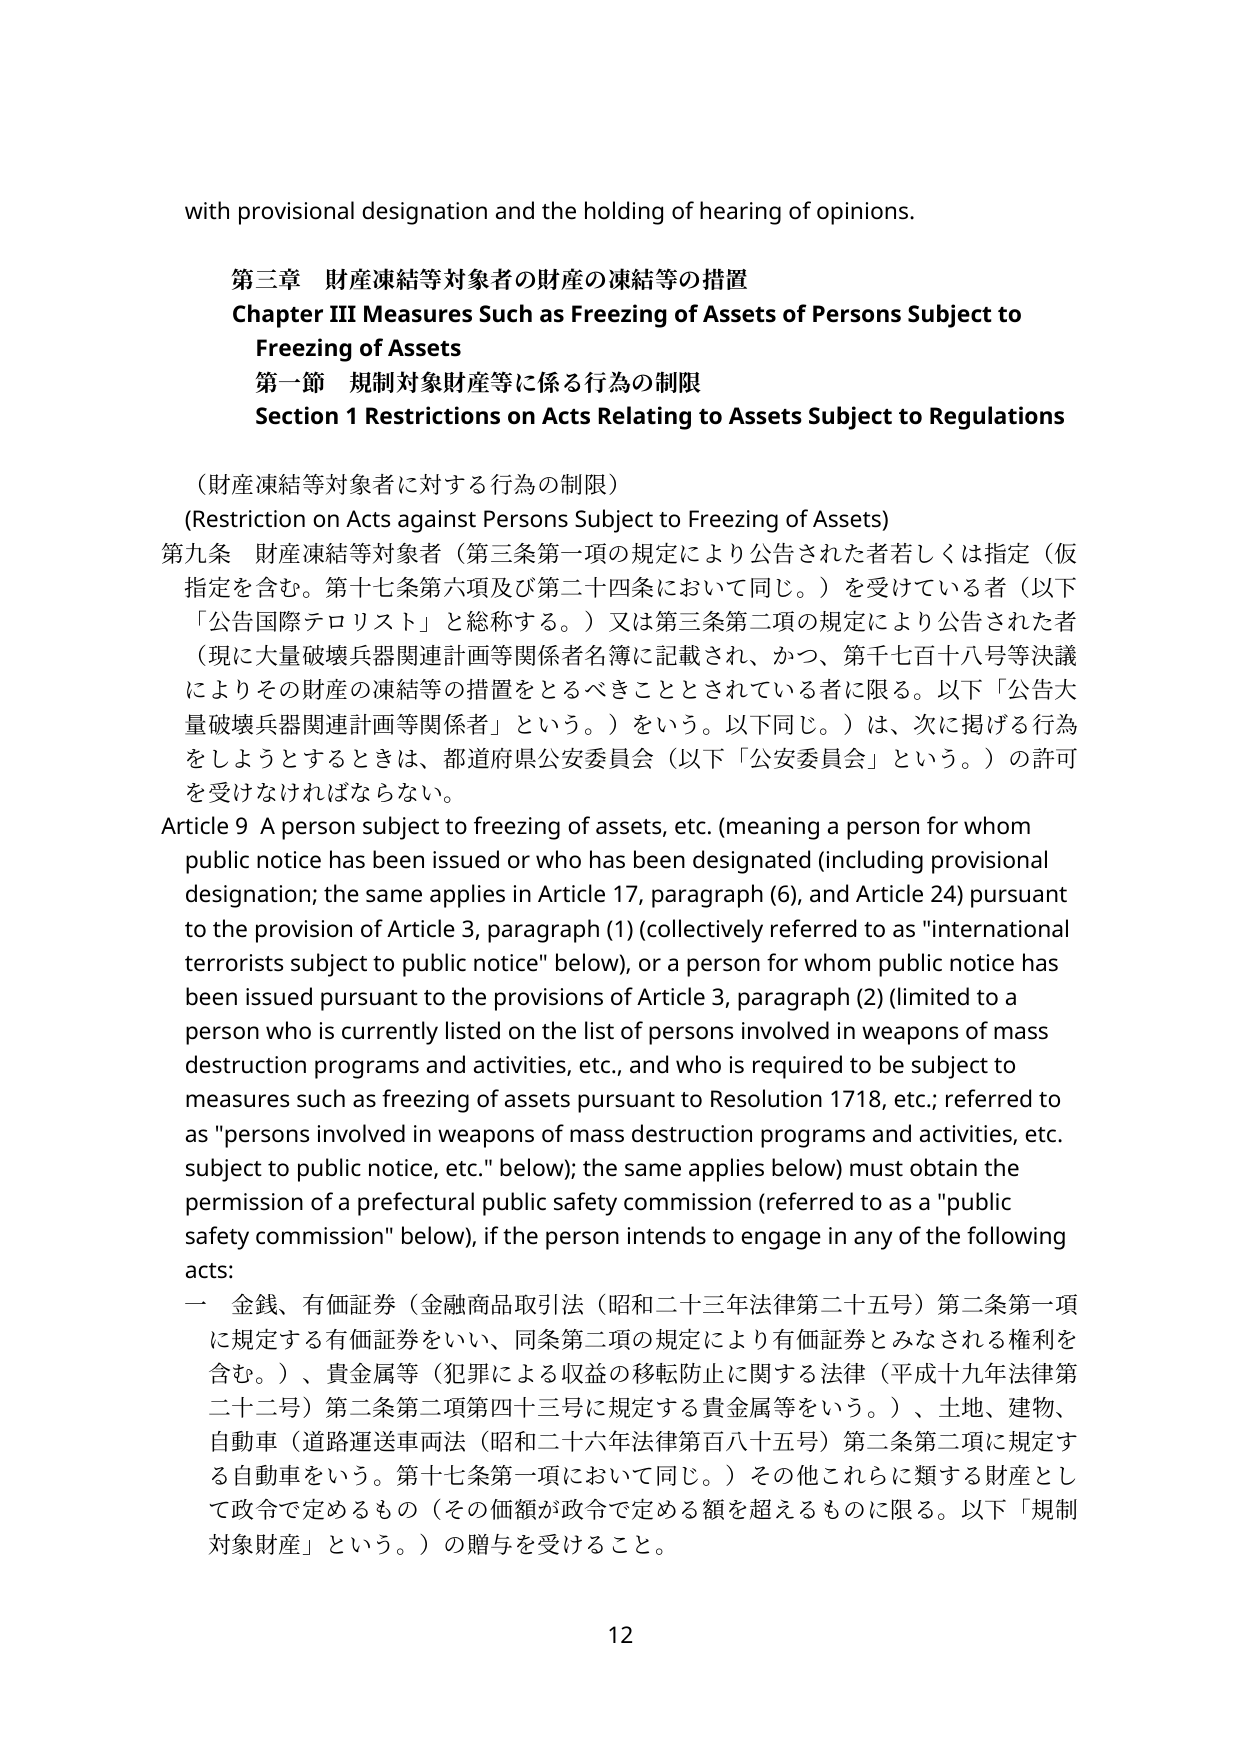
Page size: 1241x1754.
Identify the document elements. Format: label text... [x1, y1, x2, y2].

text Chapter III Measures Such as Freezing of Assets of Persons Subject to Freezing of Assets [230, 296, 1079, 364]
text (Restriction on Acts against Persons Subject to Freezing of Assets) [184, 501, 1079, 535]
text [161, 194, 1079, 228]
text （財産凍結等対象者に対する行為の制限） [184, 467, 1079, 501]
text Article 9 A person subject to freezing of assets, etc. (meaning a person for whom public notice has been issued or who has been designated (including provisional designation; the same applies in Article 17, paragraph (6), and Article 24) pursuant to the provision of Article 3, paragraph (1) (collectively referred to as "international terrorists subject to public notice" below), or a person for whom public notice has been issued pursuant to the provisions of Article 3, paragraph (2) (limited to a person who is currently listed on the list of persons involved in weapons of mass destruction programs and activities, etc., and who is required to be subject to measures such as freezing of assets pursuant to Resolution 1718, etc.; referred to as "persons involved in weapons of mass destruction programs and activities, etc. subject to public notice, etc." below); the same applies below) must obtain the permission of a prefectural public safety commission (referred to as a "public safety commission" below), if the person intends to engage in any of the following acts: [161, 809, 1079, 1287]
text Section 1 Restrictions on Acts Relating to Assets Subject to Regulations [253, 399, 1079, 433]
text 第九条 財産凍結等対象者（第三条第一項の規定により公告された者若しくは指定（仮指定を含む。第十七条第六項及び第二十四条において同じ。）を受けている者（以下「公告国際テロリスト」と総称する。）又は第三条第二項の規定により公告された者（現に大量破壊兵器関連計画等関係者名簿に記載され、かつ、第千七百十八号等決議によりその財産の凍結等の措置をとるべきこととされている者に限る。以下「公告大量破壊兵器関連計画等関係者」という。）をいう。以下同じ。）は、次に掲げる行為をしようとするときは、都道府県公安委員会（以下「公安委員会」という。）の許可を受けなければならない。 [161, 535, 1079, 809]
text 第一節 規制対象財産等に係る行為の制限 [253, 364, 1079, 399]
text 一 金銭、有価証券（金融商品取引法（昭和二十三年法律第二十五号）第二条第一項に規定する有価証券をいい、同条第二項の規定により有価証券とみなされる権利を含む。）、貴金属等（犯罪による収益の移転防止に関する法律（平成十九年法律第二十二号）第二条第二項第四十三号に規定する貴金属等をいう。）、土地、建物、自動車（道路運送車両法（昭和二十六年法律第百八十五号）第二条第二項に規定する自動車をいう。第十七条第一項において同じ。）その他これらに類する財産として政令で定めるもの（その価額が政令で定める額を超えるものに限る。以下「規制対象財産」という。）の贈与を受けること。 [184, 1287, 1079, 1560]
text 第三章 財産凍結等対象者の財産の凍結等の措置 [230, 262, 1079, 296]
